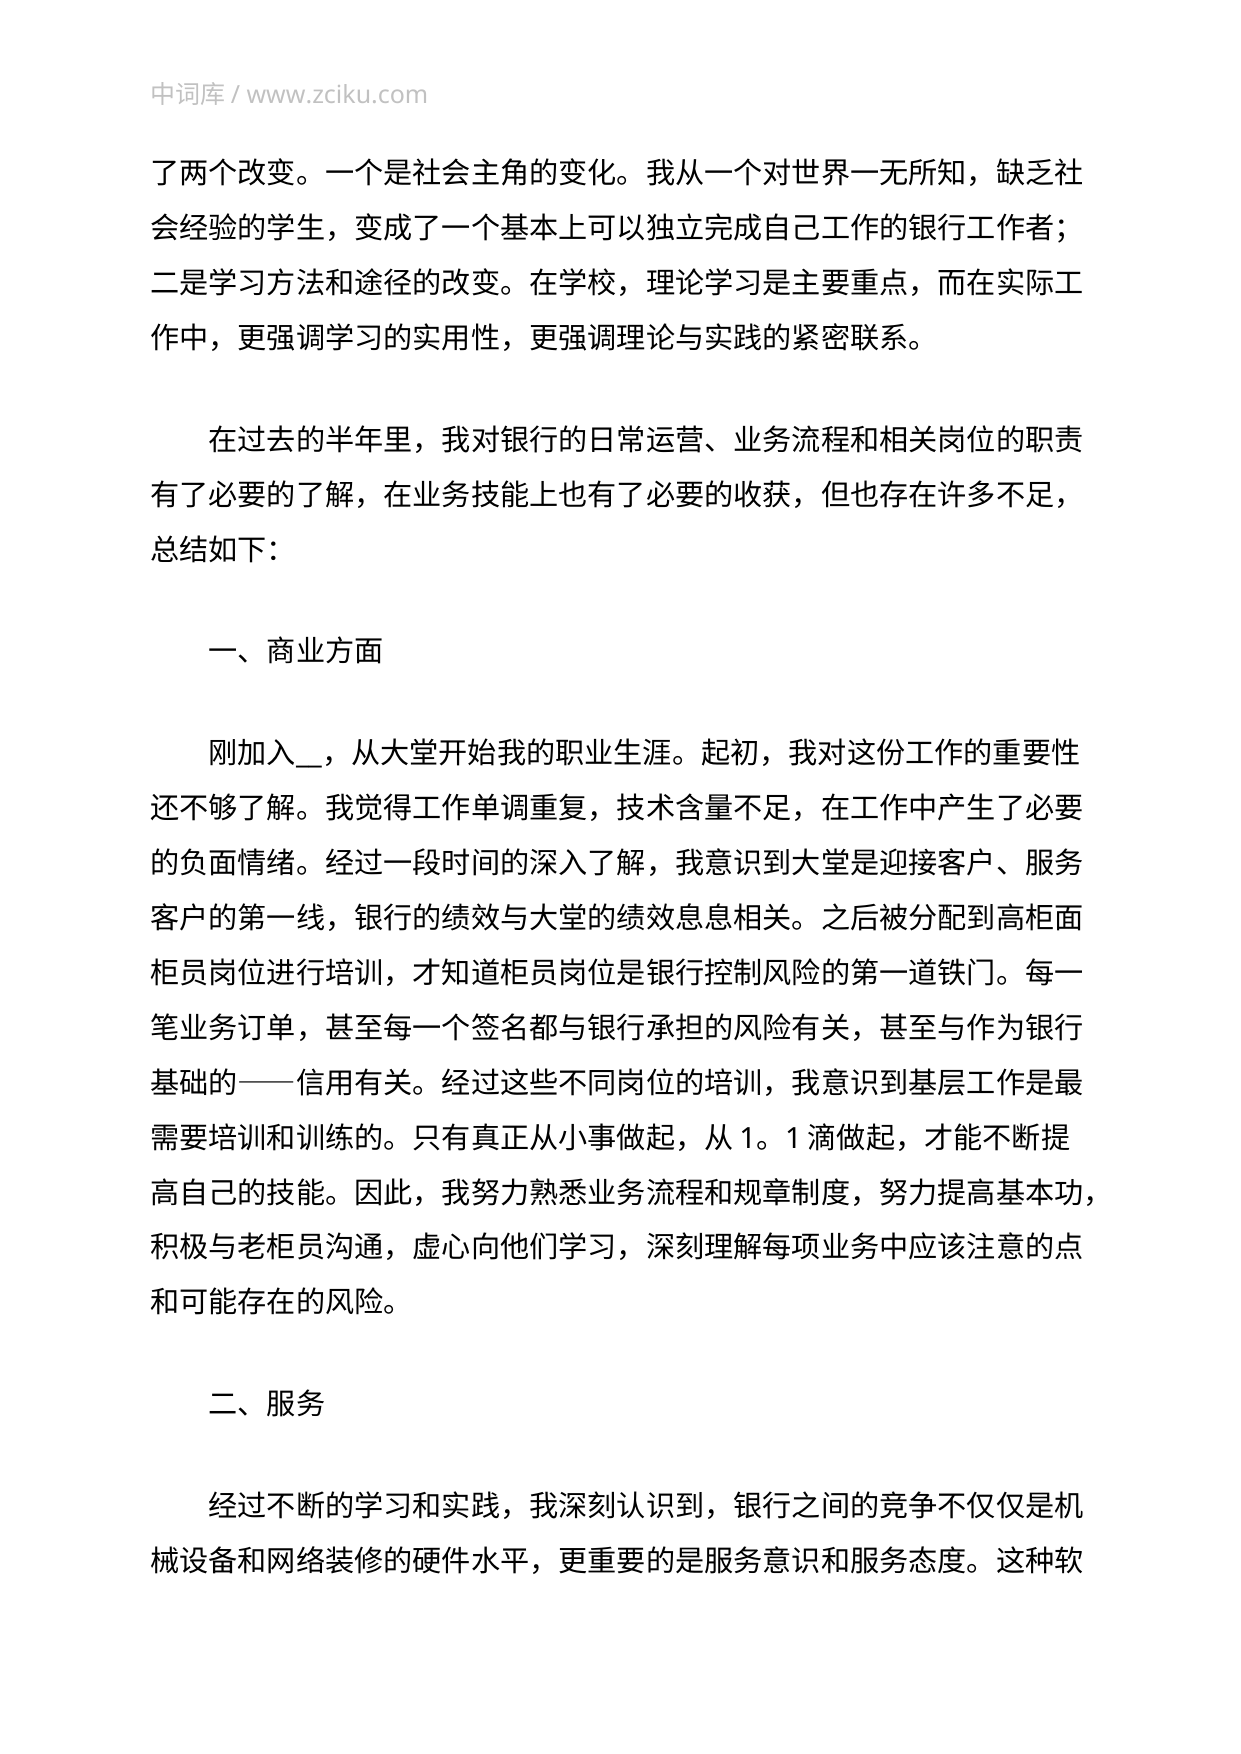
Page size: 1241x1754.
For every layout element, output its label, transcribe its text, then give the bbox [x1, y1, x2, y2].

text 一、商业方面 [150, 628, 1090, 670]
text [150, 150, 1090, 357]
text 在过去的半年里，我对银行的日常运营、业务流程和相关岗位的职责有了必要的了解，在业务技能上也有了必要的收获，但也存在许多不足，总结如下： [150, 416, 1090, 568]
text 二、服务 [150, 1381, 1090, 1423]
text 刚加入__，从大堂开始我的职业生涯。起初，我对这份工作的重要性还不够了解。我觉得工作单调重复，技术含量不足，在工作中产生了必要的负面情绪。经过一段时间的深入了解，我意识到大堂是迎接客户、服务客户的第一线，银行的绩效与大堂的绩效息息相关。之后被分配到高柜面柜员岗位进行培训，才知道柜员岗位是银行控制风险的第一道铁门。每一笔业务订单，甚至每一个签名都与银行承担的风险有关，甚至与作为银行基础的——信用有关。经过这些不同岗位的培训，我意识到基层工作是最需要培训和训练的。只有真正从小事做起，从1。1滴做起，才能不断提高自己的技能。因此，我努力熟悉业务流程和规章制度，努力提高基本功，积极与老柜员沟通，虚心向他们学习，深刻理解每项业务中应该注意的点和可能存在的风险。 [150, 730, 1090, 1321]
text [150, 1482, 1090, 1580]
